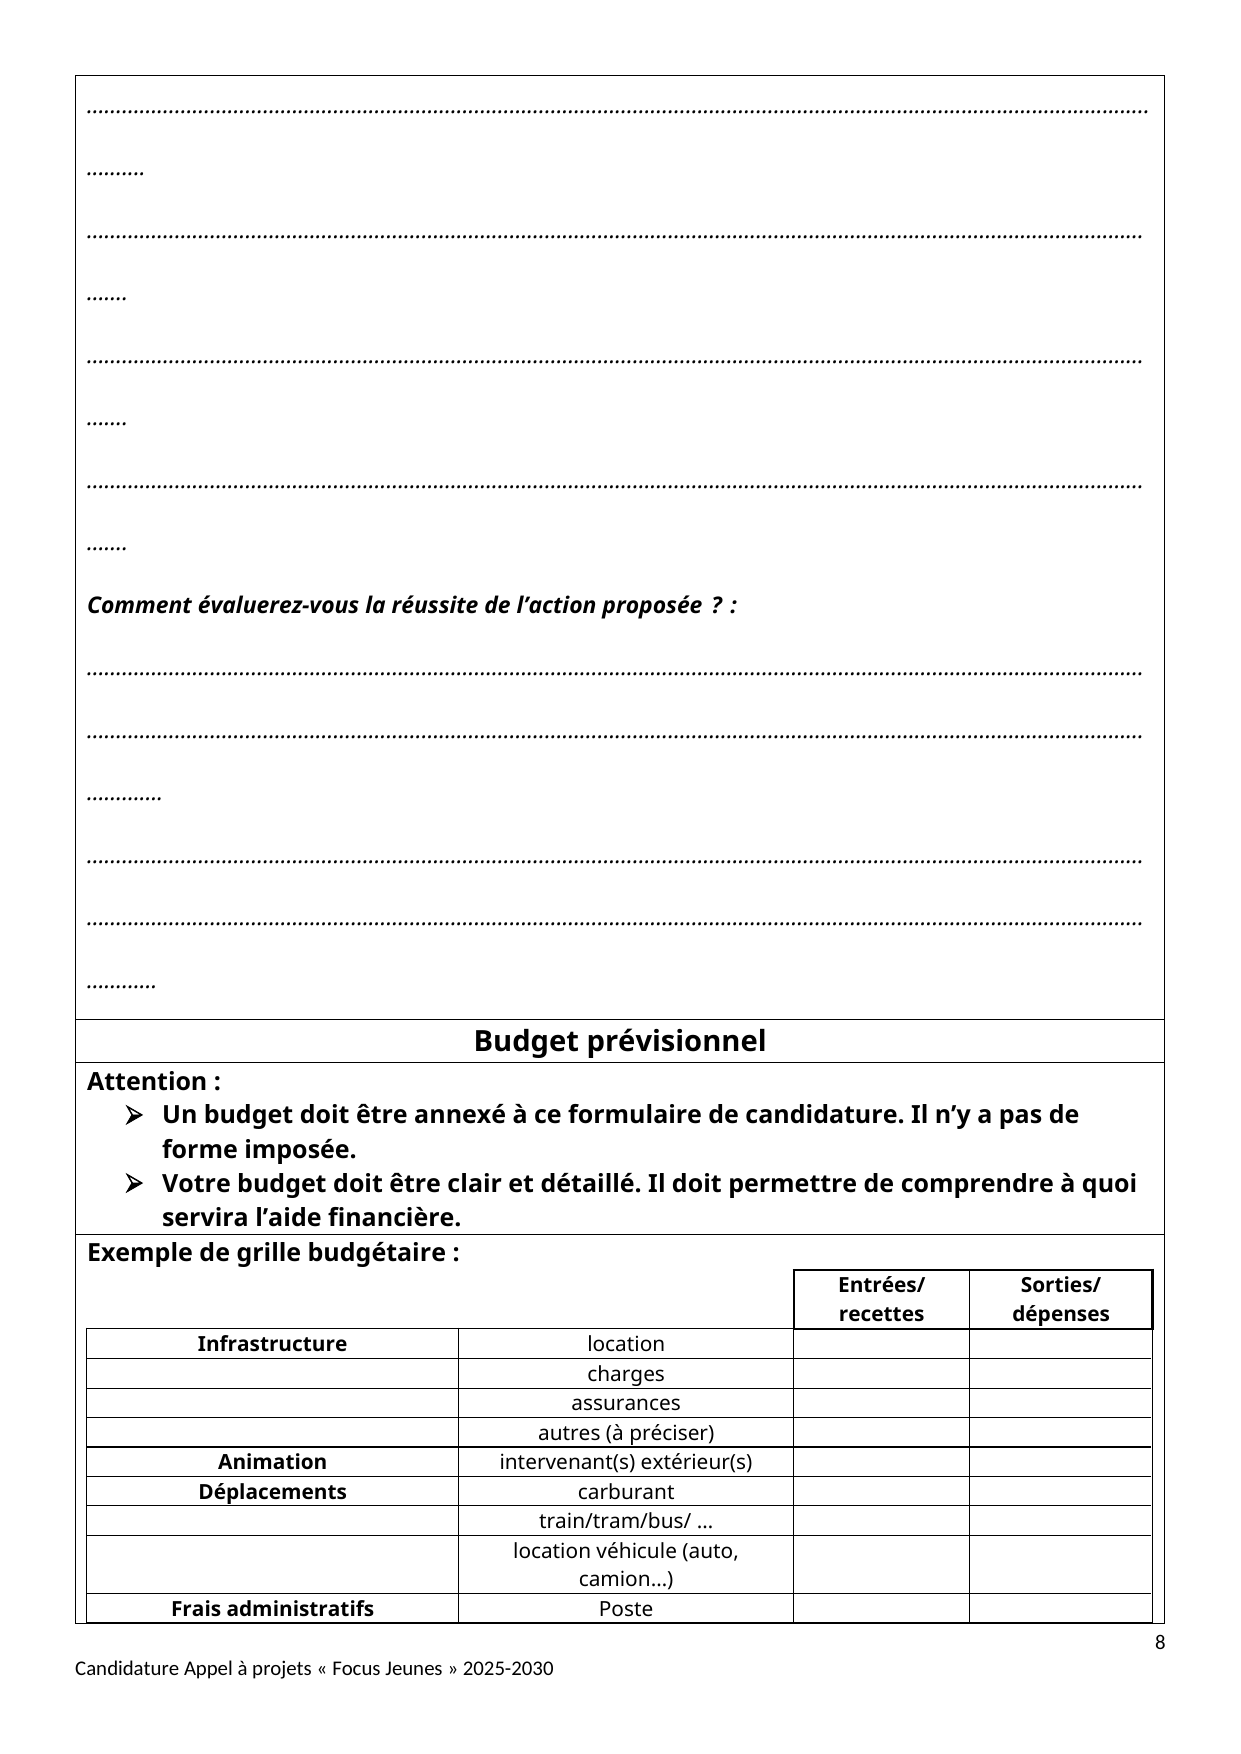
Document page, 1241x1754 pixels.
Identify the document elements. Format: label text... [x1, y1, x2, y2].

table_cell Budget prévisionnel [76, 1020, 1164, 1062]
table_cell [76, 76, 1164, 1019]
table_cell Attention : Un budget doit être annexé à ce formulaire de candidature. Il n’y a pas de forme imposée. Votre budget doit être clair et détaillé. Il doit permettre de comprendre à quoi servira l’aide financière. [76, 1063, 1164, 1233]
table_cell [76, 1235, 1164, 1623]
